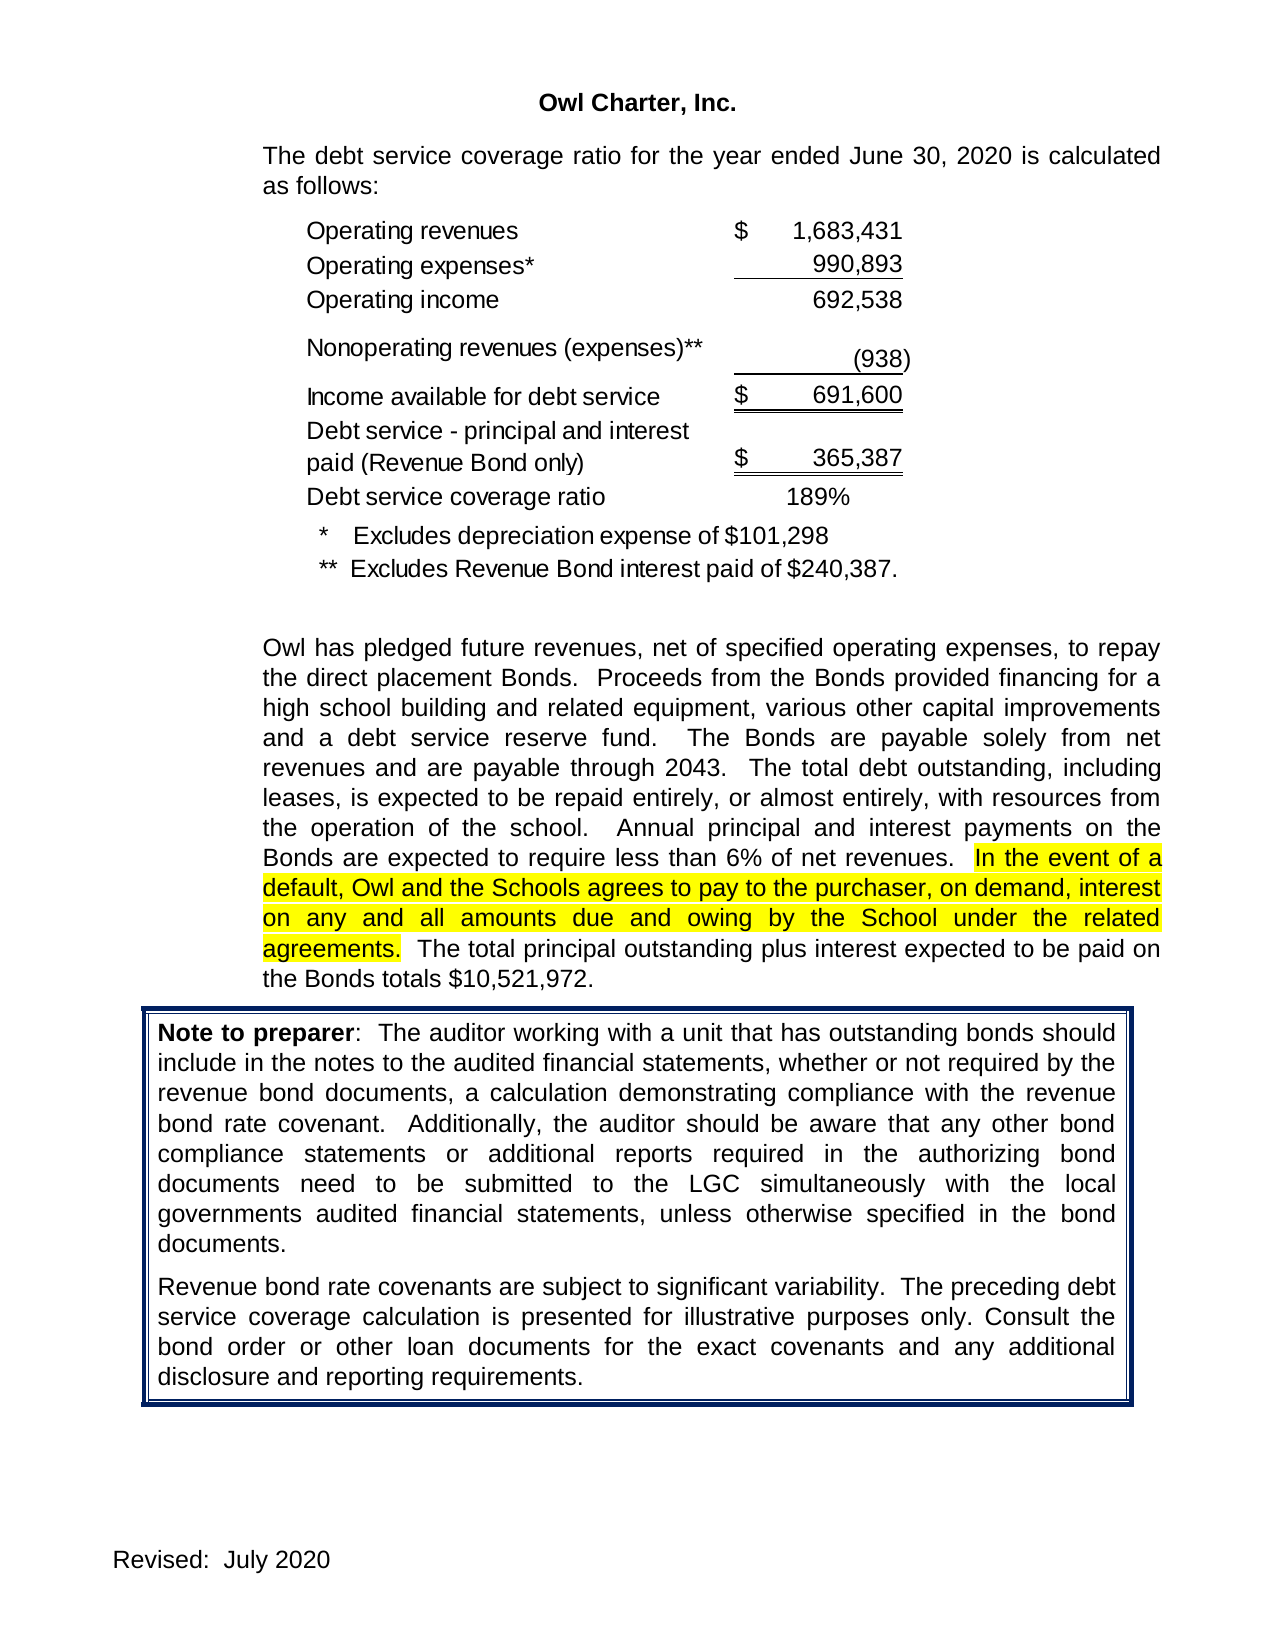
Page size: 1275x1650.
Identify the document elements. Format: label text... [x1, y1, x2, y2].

text The debt service coverage ratio for the year ended June 30, 2020 is calculated as follows: [112, 141, 1162, 200]
text Note to preparer: The auditor working with a unit that has outstanding bonds should include in the notes to the audited financial statements, whether or not required by the revenue bond documents, a calculation demonstrating compliance with the revenue bond rate covenant. Additionally, the auditor should be aware that any other bond compliance statements or additional reports required in the authorizing bond documents need to be submitted to the LGC simultaneously with the local governments audited financial statements, unless otherwise specified in the bond documents. [149, 1014, 1126, 1258]
text Owl has pledged future revenues, net of specified operating expenses, to repay the direct placement Bonds. Proceeds from the Bonds provided financing for a high school building and related equipment, various other capital improvements and a debt service reserve fund. The Bonds are payable solely from net revenues and are payable through 2043. The total debt outstanding, including leases, is expected to be repaid entirely, or almost entirely, with resources from the operation of the school. Annual principal and interest payments on the Bonds are expected to require less than 6% of net revenues. In the event of a default, Owl and the Schools agrees to pay to the purchaser, on demand, interest on any and all amounts due and owing by the School under the related agreements. The total principal outstanding plus interest expected to be paid on the Bonds totals $10,521,972. [112, 632, 1162, 992]
text Revenue bond rate covenants are subject to significant variability. The preceding debt service coverage calculation is presented for illustrative purposes only. Consult the bond order or other loan documents for the exact covenants and any additional disclosure and reporting requirements. [149, 1259, 1126, 1399]
